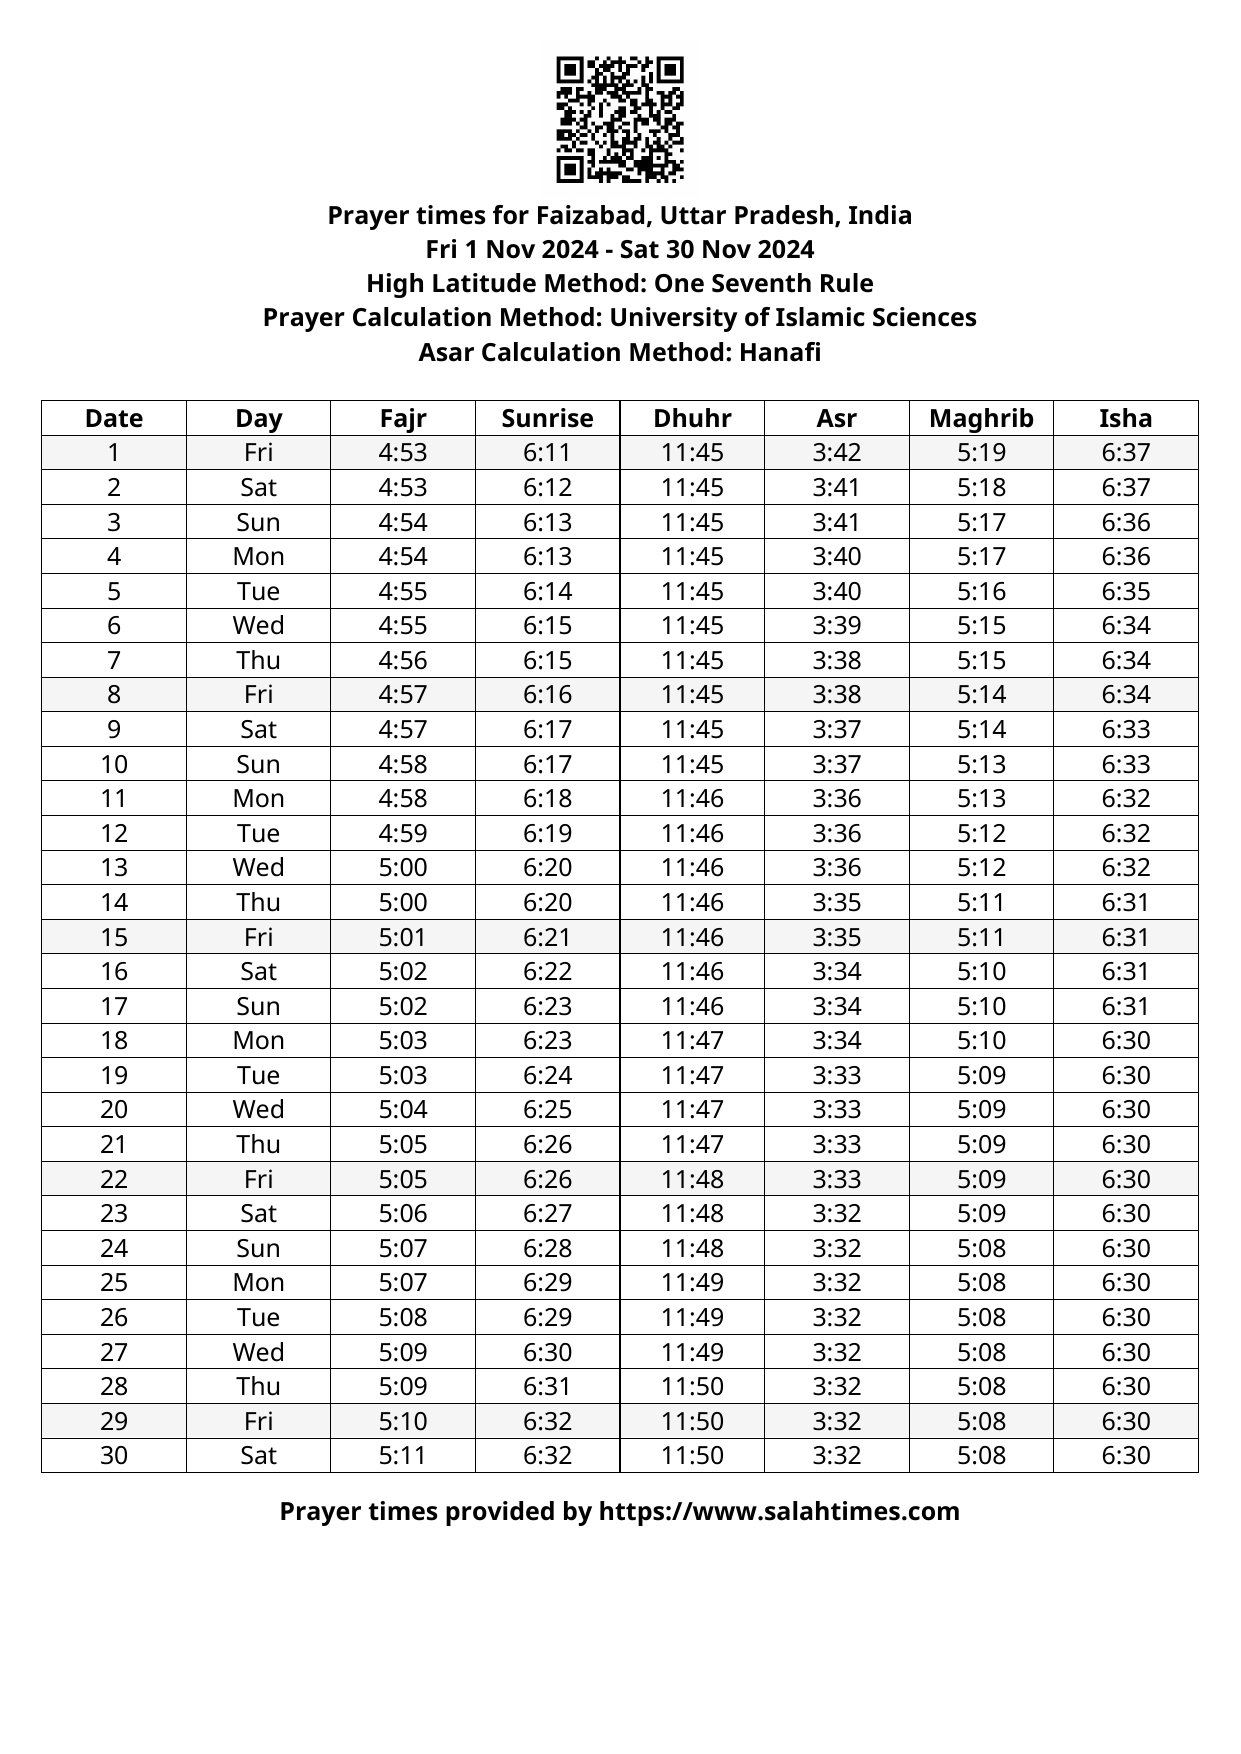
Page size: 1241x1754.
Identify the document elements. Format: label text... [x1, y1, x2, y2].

table_cell 15 [42, 920, 186, 953]
table_cell 5:02 [331, 954, 475, 988]
table_cell 5:03 [331, 1058, 475, 1092]
table_cell Tue [187, 1300, 330, 1334]
table_cell Sun [187, 505, 330, 538]
table_cell 6:28 [476, 1231, 619, 1264]
table_cell 11:47 [621, 1093, 764, 1126]
table_cell 4:55 [331, 609, 475, 642]
table_cell Sun [187, 747, 330, 780]
table_cell 6:23 [476, 1024, 619, 1057]
table_cell 11:49 [621, 1335, 764, 1368]
table_cell 3:32 [765, 1439, 909, 1472]
table_cell 5:09 [910, 1093, 1053, 1126]
table_cell 3:32 [765, 1369, 909, 1403]
table_cell 6:35 [1054, 574, 1198, 607]
text Prayer times provided by https://www.salahtimes.com [42, 1494, 1198, 1528]
table_cell Wed [187, 851, 330, 884]
table_cell 5:01 [331, 920, 475, 953]
table_cell 6:30 [1054, 1266, 1198, 1299]
table_cell 11:47 [621, 1024, 764, 1057]
table_cell 3:33 [765, 1093, 909, 1126]
table_cell 3:32 [765, 1404, 909, 1437]
table_cell Thu [187, 643, 330, 677]
table_cell 3:36 [765, 851, 909, 884]
table_cell 5:02 [331, 989, 475, 1022]
table_cell 6:27 [476, 1196, 619, 1230]
table_cell 6 [42, 609, 186, 642]
table_cell 5:10 [910, 989, 1053, 1022]
table_cell 5:08 [331, 1300, 475, 1334]
table_cell 24 [42, 1231, 186, 1264]
table_cell Fri [187, 1162, 330, 1195]
table_cell 5:13 [910, 747, 1053, 780]
table_cell 13 [42, 851, 186, 884]
table_header Isha [1054, 401, 1198, 434]
table_cell 5:08 [910, 1231, 1053, 1264]
table_cell Sun [187, 1231, 330, 1264]
table_cell Fri [187, 678, 330, 711]
table_cell 4:55 [331, 574, 475, 607]
table_cell 6:20 [476, 885, 619, 919]
table_cell 21 [42, 1127, 186, 1161]
table_cell 4:53 [331, 470, 475, 504]
table_cell 5:08 [910, 1439, 1053, 1472]
table_cell 4:57 [331, 712, 475, 746]
table_cell 6:32 [1054, 781, 1198, 815]
table_cell 19 [42, 1058, 186, 1092]
table_cell 5:11 [331, 1439, 475, 1472]
table_cell Fri [187, 1404, 330, 1437]
table_cell 5:15 [910, 609, 1053, 642]
table_cell 6:30 [1054, 1231, 1198, 1264]
table_cell 11:45 [621, 712, 764, 746]
table_cell 25 [42, 1266, 186, 1299]
table_cell Sat [187, 1439, 330, 1472]
table_cell Mon [187, 781, 330, 815]
table_cell 30 [42, 1439, 186, 1472]
table_cell 5:08 [910, 1300, 1053, 1334]
table_cell 6:19 [476, 816, 619, 849]
table_cell 6:30 [1054, 1024, 1198, 1057]
table_cell Fri [187, 920, 330, 953]
table_cell 11:46 [621, 851, 764, 884]
table_cell 5:10 [910, 1024, 1053, 1057]
table_cell 6:14 [476, 574, 619, 607]
table_cell 6:29 [476, 1266, 619, 1299]
table_cell 11 [42, 781, 186, 815]
table_cell 3:32 [765, 1266, 909, 1299]
table_cell 5:11 [910, 885, 1053, 919]
table_cell Wed [187, 1093, 330, 1126]
table_header Date [42, 401, 186, 434]
table_cell Wed [187, 1335, 330, 1368]
table_cell 6:30 [1054, 1439, 1198, 1472]
table_cell 3:40 [765, 539, 909, 573]
table_cell 8 [42, 678, 186, 711]
table_cell 6:30 [1054, 1127, 1198, 1161]
table_cell 6:37 [1054, 436, 1198, 469]
table_cell Sun [187, 989, 330, 1022]
table_cell 27 [42, 1335, 186, 1368]
table_cell 5:12 [910, 816, 1053, 849]
table_cell 6:30 [1054, 1404, 1198, 1437]
table_cell 11:45 [621, 609, 764, 642]
table_cell 11:46 [621, 954, 764, 988]
table_cell 6:30 [1054, 1162, 1198, 1195]
table_cell 4:58 [331, 747, 475, 780]
table_cell Mon [187, 1266, 330, 1299]
table_cell 4:54 [331, 505, 475, 538]
text Asar Calculation Method: Hanafi [42, 334, 1198, 368]
table_cell 29 [42, 1404, 186, 1437]
table_cell 6:36 [1054, 539, 1198, 573]
table_cell 3:36 [765, 816, 909, 849]
table_cell 4 [42, 539, 186, 573]
table_cell 11:47 [621, 1127, 764, 1161]
table_cell 6:17 [476, 712, 619, 746]
table_header Fajr [331, 401, 475, 434]
table_cell 6:36 [1054, 505, 1198, 538]
table_cell Sat [187, 1196, 330, 1230]
table_cell 5:08 [910, 1404, 1053, 1437]
table_cell 3:35 [765, 885, 909, 919]
table_cell 3:33 [765, 1058, 909, 1092]
table_cell 6:30 [1054, 1058, 1198, 1092]
table_cell 3:39 [765, 609, 909, 642]
table_cell 3:38 [765, 678, 909, 711]
table_cell 3:37 [765, 712, 909, 746]
table_cell 5:07 [331, 1266, 475, 1299]
table_cell Thu [187, 1369, 330, 1403]
table_cell Tue [187, 1058, 330, 1092]
table_cell 5:09 [331, 1369, 475, 1403]
table_cell 5:17 [910, 505, 1053, 538]
table_cell 26 [42, 1300, 186, 1334]
table_cell 11:50 [621, 1369, 764, 1403]
table_cell 11:50 [621, 1404, 764, 1437]
table_cell 4:59 [331, 816, 475, 849]
table_cell 3:34 [765, 954, 909, 988]
table_cell 6:25 [476, 1093, 619, 1126]
table_header Asr [765, 401, 909, 434]
table_cell 6:17 [476, 747, 619, 780]
table_cell 11:46 [621, 781, 764, 815]
table_cell 6:13 [476, 505, 619, 538]
table_cell 12 [42, 816, 186, 849]
table_cell 6:34 [1054, 609, 1198, 642]
table_cell 3:32 [765, 1231, 909, 1264]
table_cell 5:14 [910, 678, 1053, 711]
table_cell 5:10 [331, 1404, 475, 1437]
table_cell 11:49 [621, 1300, 764, 1334]
table_cell 3:42 [765, 436, 909, 469]
table_cell 16 [42, 954, 186, 988]
table_cell Fri [187, 436, 330, 469]
table_cell 5:13 [910, 781, 1053, 815]
picture [542, 41, 699, 198]
table_cell 6:29 [476, 1300, 619, 1334]
table_cell 23 [42, 1196, 186, 1230]
table_cell 6:32 [1054, 816, 1198, 849]
table_cell 3:37 [765, 747, 909, 780]
table_cell 6:23 [476, 989, 619, 1022]
table_cell 11:49 [621, 1266, 764, 1299]
table_cell 6:30 [476, 1335, 619, 1368]
table_header Maghrib [910, 401, 1053, 434]
table_cell 6:20 [476, 851, 619, 884]
table_cell 6:13 [476, 539, 619, 573]
table_cell 11:45 [621, 505, 764, 538]
table_cell 3:32 [765, 1300, 909, 1334]
table_cell 6:31 [1054, 920, 1198, 953]
table_cell 3:34 [765, 989, 909, 1022]
table_cell Thu [187, 1127, 330, 1161]
table_cell 5:05 [331, 1127, 475, 1161]
text Prayer Calculation Method: University of Islamic Sciences [42, 300, 1198, 334]
table_cell 11:47 [621, 1058, 764, 1092]
table_cell 18 [42, 1024, 186, 1057]
table_cell 5:19 [910, 436, 1053, 469]
table_cell 5:12 [910, 851, 1053, 884]
table_cell 6:33 [1054, 712, 1198, 746]
table_cell 6:30 [1054, 1093, 1198, 1126]
table_cell 28 [42, 1369, 186, 1403]
table_cell 6:12 [476, 470, 619, 504]
table_cell 6:24 [476, 1058, 619, 1092]
table_cell 6:31 [476, 1369, 619, 1403]
table_cell 5:18 [910, 470, 1053, 504]
table_cell 11:46 [621, 885, 764, 919]
table_cell 5:15 [910, 643, 1053, 677]
table_cell 11:45 [621, 436, 764, 469]
table_cell 3:33 [765, 1127, 909, 1161]
table_cell 11:45 [621, 574, 764, 607]
table_cell 5:08 [910, 1369, 1053, 1403]
table_header Dhuhr [621, 401, 764, 434]
table_cell 6:32 [476, 1404, 619, 1437]
table_cell 11:45 [621, 539, 764, 573]
table_cell 5:08 [910, 1335, 1053, 1368]
table_cell 6:32 [1054, 851, 1198, 884]
table_cell 5:17 [910, 539, 1053, 573]
table_cell 5:11 [910, 920, 1053, 953]
table_cell 5:03 [331, 1024, 475, 1057]
table_cell 5:09 [910, 1162, 1053, 1195]
table_cell 1 [42, 436, 186, 469]
table_cell 5:16 [910, 574, 1053, 607]
table_cell 5:05 [331, 1162, 475, 1195]
text Fri 1 Nov 2024 - Sat 30 Nov 2024 [42, 232, 1198, 266]
table_cell 6:30 [1054, 1369, 1198, 1403]
table_cell 3:40 [765, 574, 909, 607]
table_cell 5:09 [910, 1127, 1053, 1161]
table_cell 4:53 [331, 436, 475, 469]
table_cell 11:45 [621, 470, 764, 504]
table_cell 5:06 [331, 1196, 475, 1230]
table_cell Sat [187, 712, 330, 746]
text High Latitude Method: One Seventh Rule [42, 266, 1198, 300]
table_cell Wed [187, 609, 330, 642]
table_cell 6:34 [1054, 678, 1198, 711]
table_cell 11:46 [621, 989, 764, 1022]
table_cell Sat [187, 470, 330, 504]
table_cell 6:15 [476, 643, 619, 677]
table_cell 3:33 [765, 1162, 909, 1195]
table_cell 5:14 [910, 712, 1053, 746]
table_cell Mon [187, 539, 330, 573]
text Prayer times for Faizabad, Uttar Pradesh, India [42, 198, 1198, 232]
table_cell 6:31 [1054, 885, 1198, 919]
table_cell Sat [187, 954, 330, 988]
table_cell 11:45 [621, 747, 764, 780]
table_cell 6:30 [1054, 1300, 1198, 1334]
table_cell 11:50 [621, 1439, 764, 1472]
table_cell 11:45 [621, 678, 764, 711]
table_cell 3:32 [765, 1196, 909, 1230]
table_cell 6:33 [1054, 747, 1198, 780]
table_cell 17 [42, 989, 186, 1022]
table_cell 5:04 [331, 1093, 475, 1126]
table_cell Thu [187, 885, 330, 919]
table_cell 7 [42, 643, 186, 677]
table_cell 14 [42, 885, 186, 919]
table_cell 10 [42, 747, 186, 780]
table_cell 6:31 [1054, 954, 1198, 988]
table_cell 11:48 [621, 1162, 764, 1195]
table_cell 5:09 [331, 1335, 475, 1368]
table_cell 6:18 [476, 781, 619, 815]
table_cell 11:48 [621, 1231, 764, 1264]
table_cell 11:48 [621, 1196, 764, 1230]
table_cell 6:26 [476, 1127, 619, 1161]
table_header Sunrise [476, 401, 619, 434]
table_cell 6:15 [476, 609, 619, 642]
table_cell 3:36 [765, 781, 909, 815]
table_cell 5:00 [331, 885, 475, 919]
table_cell 4:58 [331, 781, 475, 815]
table_cell 3:34 [765, 1024, 909, 1057]
table_cell 20 [42, 1093, 186, 1126]
table_cell 6:26 [476, 1162, 619, 1195]
table_cell 5:10 [910, 954, 1053, 988]
table_cell 3:38 [765, 643, 909, 677]
table_cell 2 [42, 470, 186, 504]
table_cell 5:07 [331, 1231, 475, 1264]
table_cell Tue [187, 574, 330, 607]
table_cell 6:34 [1054, 643, 1198, 677]
table_cell 3:41 [765, 470, 909, 504]
table_cell 6:21 [476, 920, 619, 953]
table_cell 6:11 [476, 436, 619, 469]
table_cell 22 [42, 1162, 186, 1195]
table_cell 3:32 [765, 1335, 909, 1368]
table_cell 11:45 [621, 643, 764, 677]
table_cell 6:37 [1054, 470, 1198, 504]
table_cell 11:46 [621, 816, 764, 849]
table_cell 3:41 [765, 505, 909, 538]
table_cell 6:32 [476, 1439, 619, 1472]
table_cell 4:56 [331, 643, 475, 677]
table_cell 6:30 [1054, 1196, 1198, 1230]
table_cell 6:31 [1054, 989, 1198, 1022]
table_cell 6:30 [1054, 1335, 1198, 1368]
table_cell 5:09 [910, 1058, 1053, 1092]
table_cell 3 [42, 505, 186, 538]
table_cell 4:57 [331, 678, 475, 711]
table_cell 6:22 [476, 954, 619, 988]
table_cell 5:09 [910, 1196, 1053, 1230]
table_cell 3:35 [765, 920, 909, 953]
table_cell 9 [42, 712, 186, 746]
table_cell 5:00 [331, 851, 475, 884]
table_cell Mon [187, 1024, 330, 1057]
table_cell 6:16 [476, 678, 619, 711]
table_cell 5:08 [910, 1266, 1053, 1299]
table_cell 5 [42, 574, 186, 607]
table_header Day [187, 401, 330, 434]
table_cell Tue [187, 816, 330, 849]
table_cell 11:46 [621, 920, 764, 953]
table_cell 4:54 [331, 539, 475, 573]
